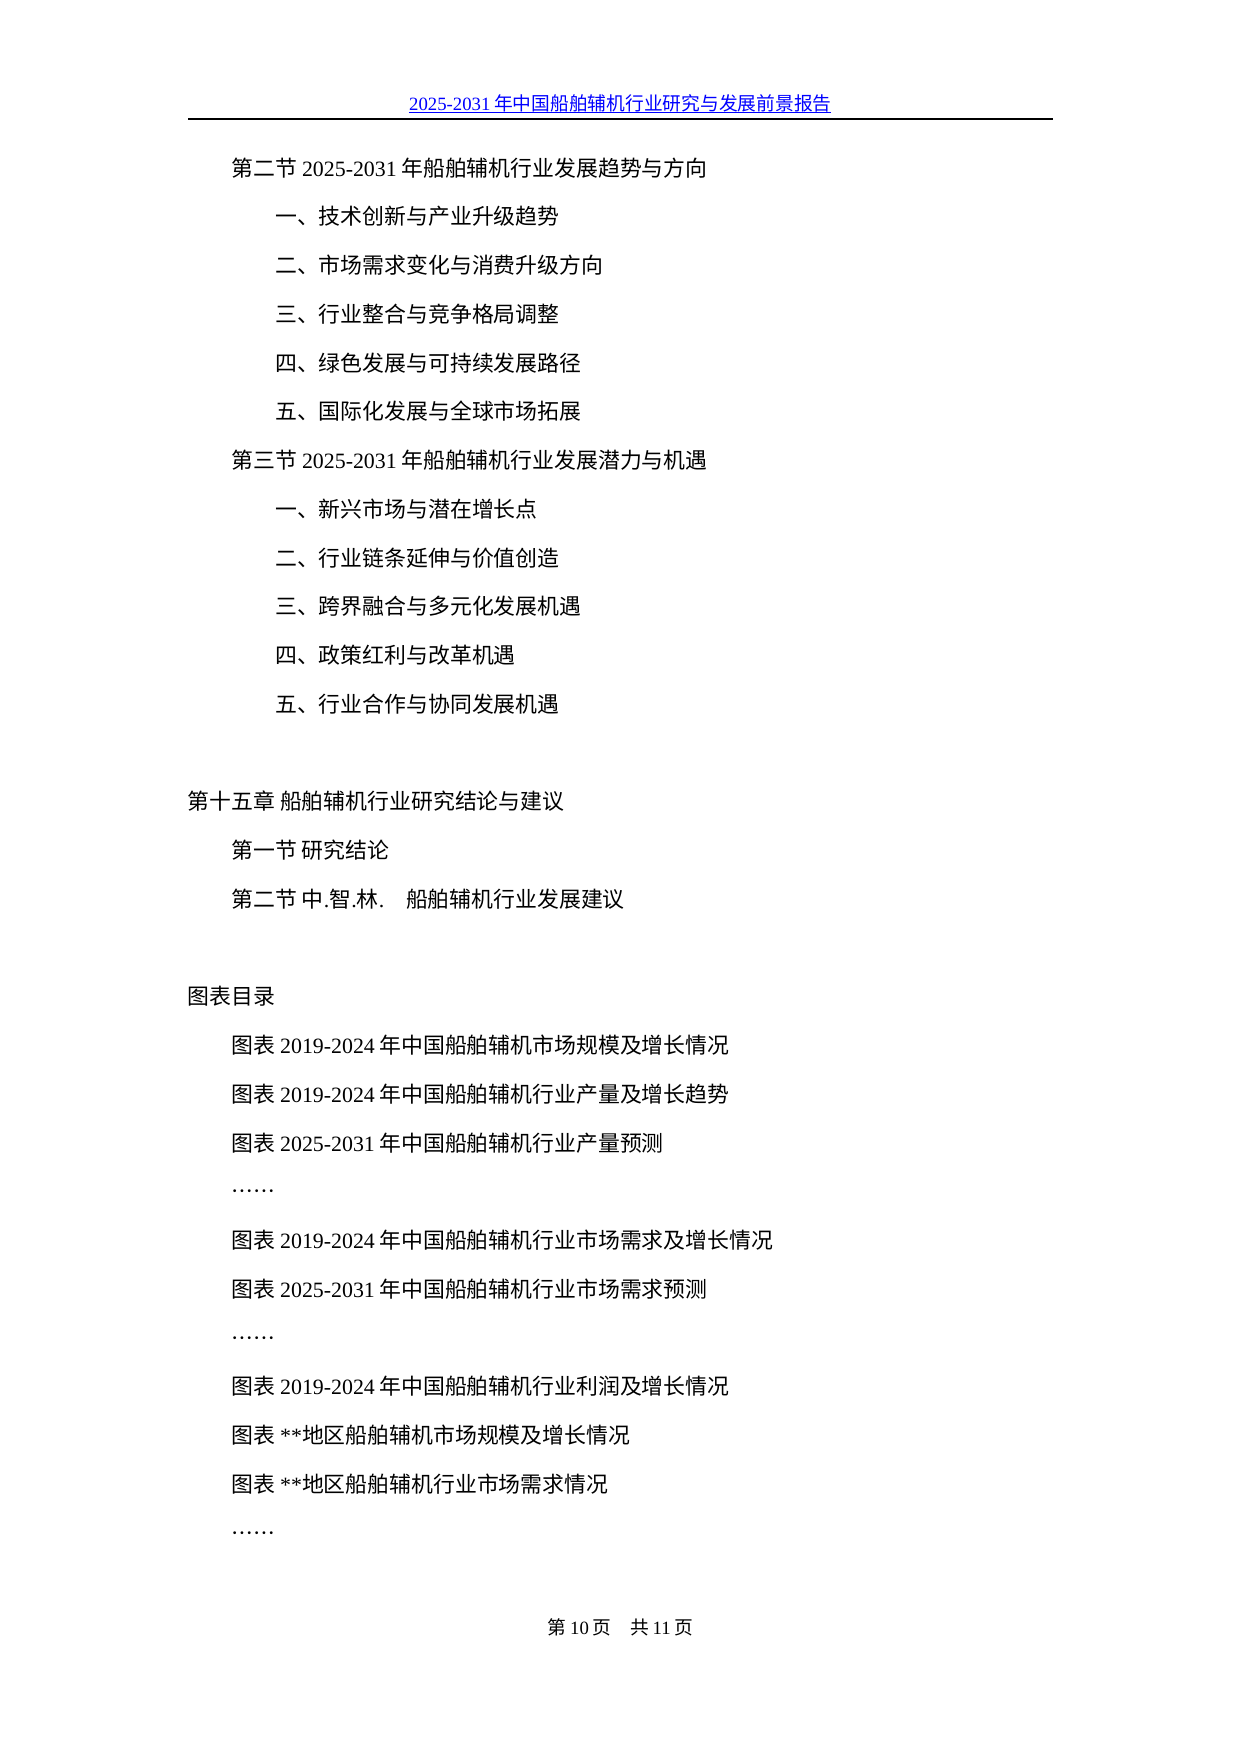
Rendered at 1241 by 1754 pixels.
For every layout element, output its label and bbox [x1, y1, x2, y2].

text [187, 150, 1053, 1548]
